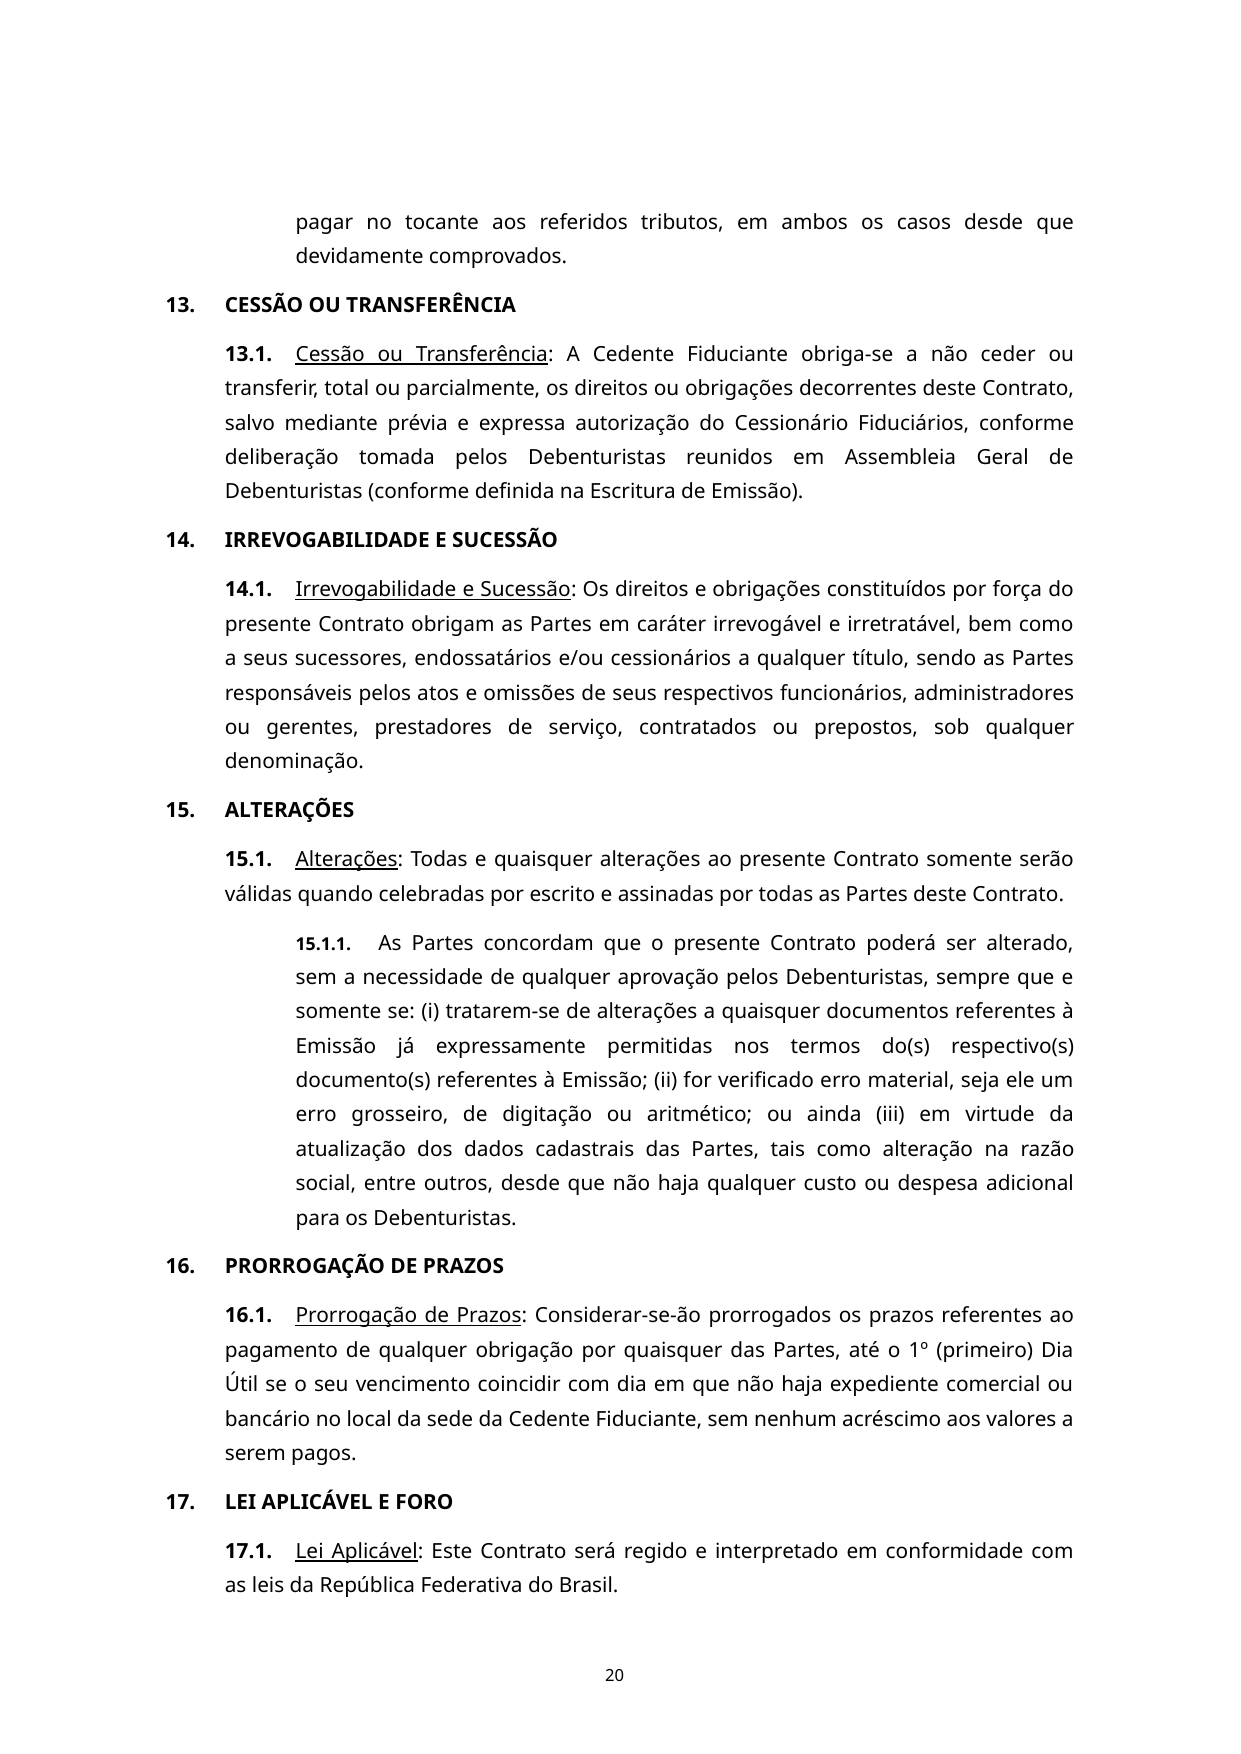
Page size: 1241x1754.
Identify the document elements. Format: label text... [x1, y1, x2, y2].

text Irrevogabilidade e Sucessão: Os direitos e obrigações constituídos por força do presente Contrato obrigam as Partes em caráter irrevogável e irretratável, bem como a seus sucessores, endossatários e/ou cessionários a qualquer título, sendo as Partes responsáveis pelos atos e omissões de seus respectivos funcionários, administradores ou gerentes, prestadores de serviço, contratados ou prepostos, sob qualquer denominação. [224, 574, 1075, 775]
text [295, 207, 1075, 269]
text Alterações: Todas e quaisquer alterações ao presente Contrato somente serão válidas quando celebradas por escrito e assinadas por todas as Partes deste Contrato. [224, 844, 1075, 907]
text Lei Aplicável: Este Contrato será regido e interpretado em conformidade com as leis da República Federativa do Brasil. [224, 1536, 1075, 1599]
text Prorrogação de Prazos: Considerar-se-ão prorrogados os prazos referentes ao pagamento de qualquer obrigação por quaisquer das Partes, até o 1º (primeiro) Dia Útil se o seu vencimento coincidir com dia em que não haja expediente comercial ou bancário no local da sede da Cedente Fiduciante, sem nenhum acréscimo aos valores a serem pagos. [224, 1301, 1075, 1466]
text PRORROGAÇÃO DE PRAZOS [165, 1252, 1075, 1280]
text LEI APLICÁVEL E FORO [165, 1487, 1075, 1515]
text ALTERAÇÕES [165, 795, 1075, 824]
text As Partes concordam que o presente Contrato poderá ser alterado, sem a necessidade de qualquer aprovação pelos Debenturistas, sempre que e somente se: (i) tratarem-se de alterações a quaisquer documentos referentes à Emissão já expressamente permitidas nos termos do(s) respectivo(s) documento(s) referentes à Emissão; (ii) for verificado erro material, seja ele um erro grosseiro, de digitação ou aritmético; ou ainda (iii) em virtude da atualização dos dados cadastrais das Partes, tais como alteração na razão social, entre outros, desde que não haja qualquer custo ou despesa adicional para os Debenturistas. [295, 928, 1075, 1231]
text Cessão ou Transferência: A Cedente Fiduciante obriga-se a não ceder ou transferir, total ou parcialmente, os direitos ou obrigações decorrentes deste Contrato, salvo mediante prévia e expressa autorização do Cessionário Fiduciários, conforme deliberação tomada pelos Debenturistas reunidos em Assembleia Geral de Debenturistas (conforme definida na Escritura de Emissão). [224, 339, 1075, 505]
text IRREVOGABILIDADE E SUCESSÃO [165, 526, 1075, 554]
text CESSÃO OU TRANSFERÊNCIA [165, 290, 1075, 318]
